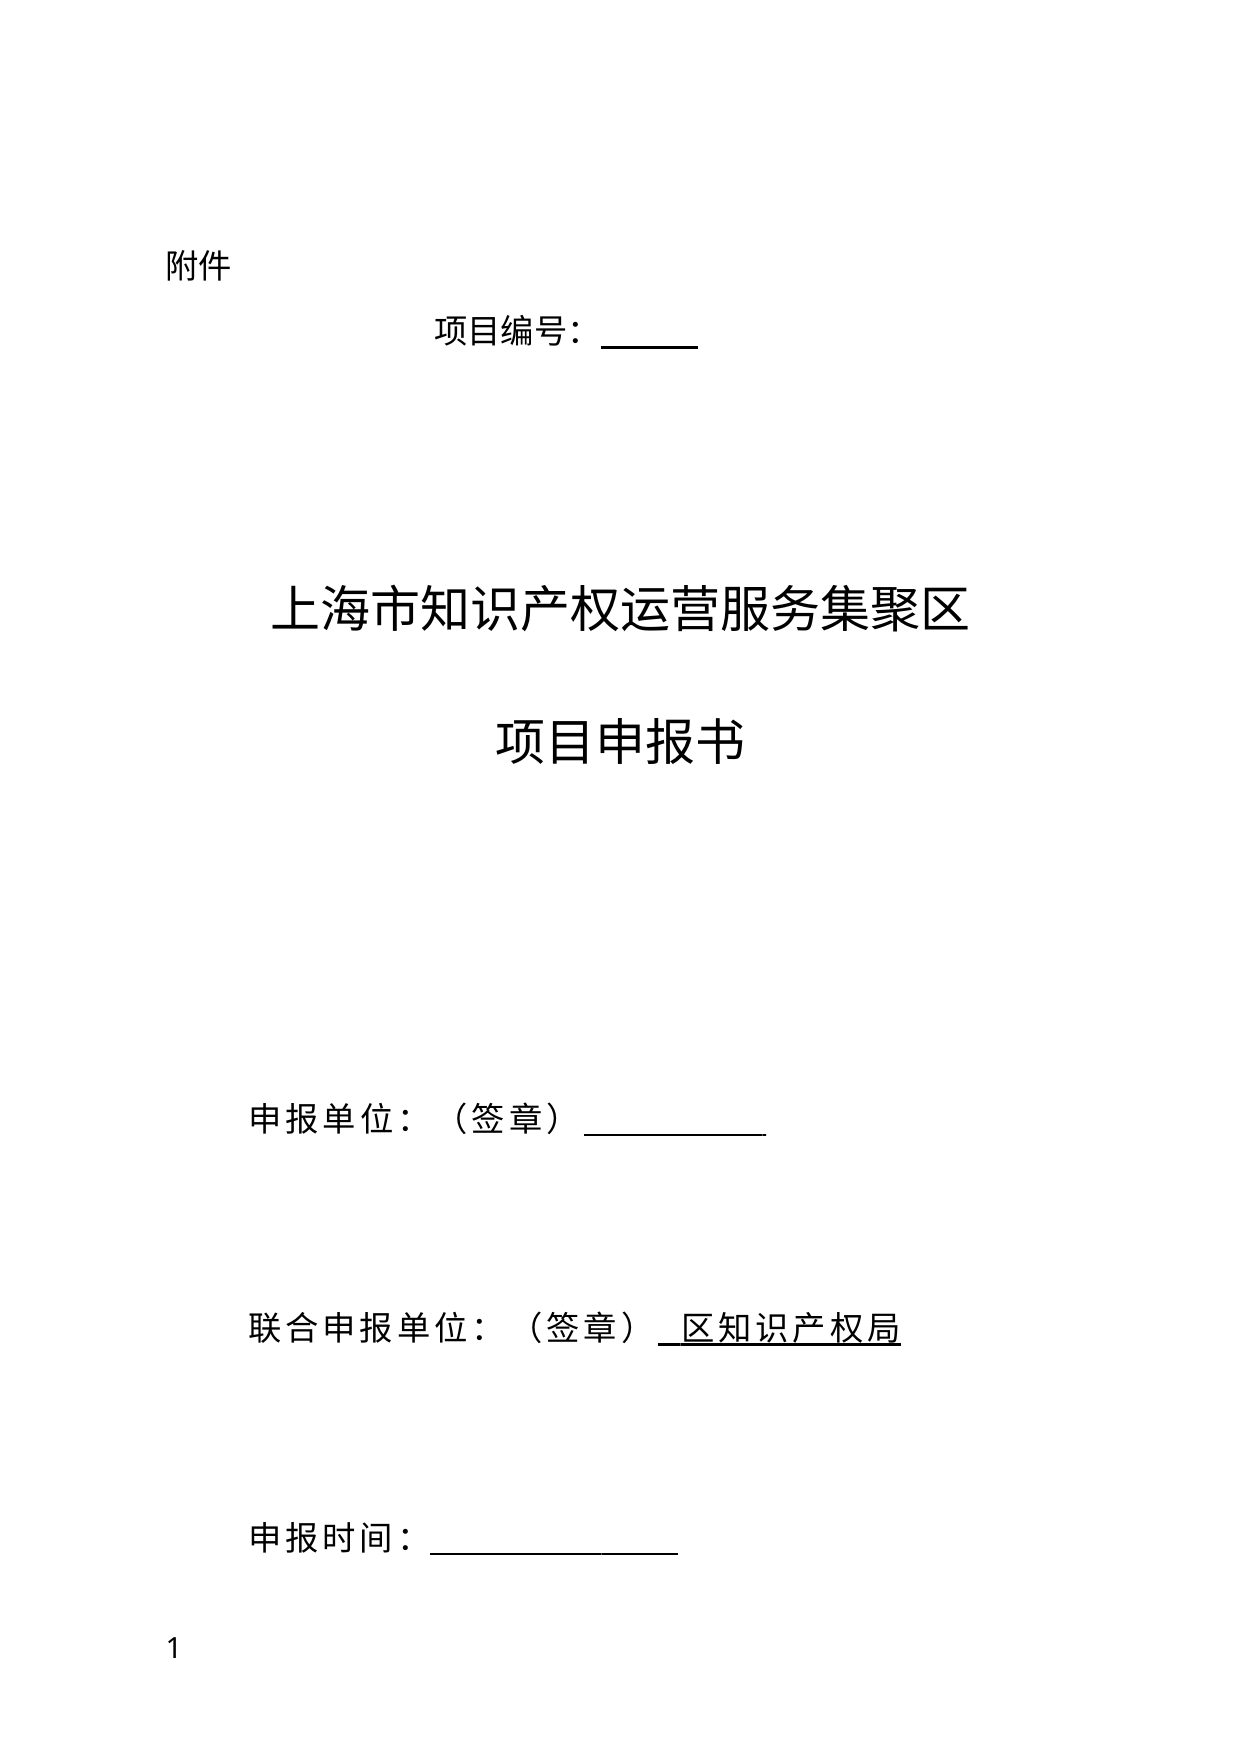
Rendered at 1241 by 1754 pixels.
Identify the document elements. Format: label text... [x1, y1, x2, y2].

text 附件 [165, 232, 1075, 297]
text 项目申报书 [165, 690, 1075, 788]
text 项目编号： [165, 297, 1075, 362]
text 申报时间： [165, 1503, 1075, 1568]
text 申报单位：（签章） [165, 1084, 1075, 1149]
text 联合申报单位：（签章） 区知识产权局 [165, 1294, 1075, 1359]
text 上海市知识产权运营服务集聚区 [165, 557, 1075, 654]
